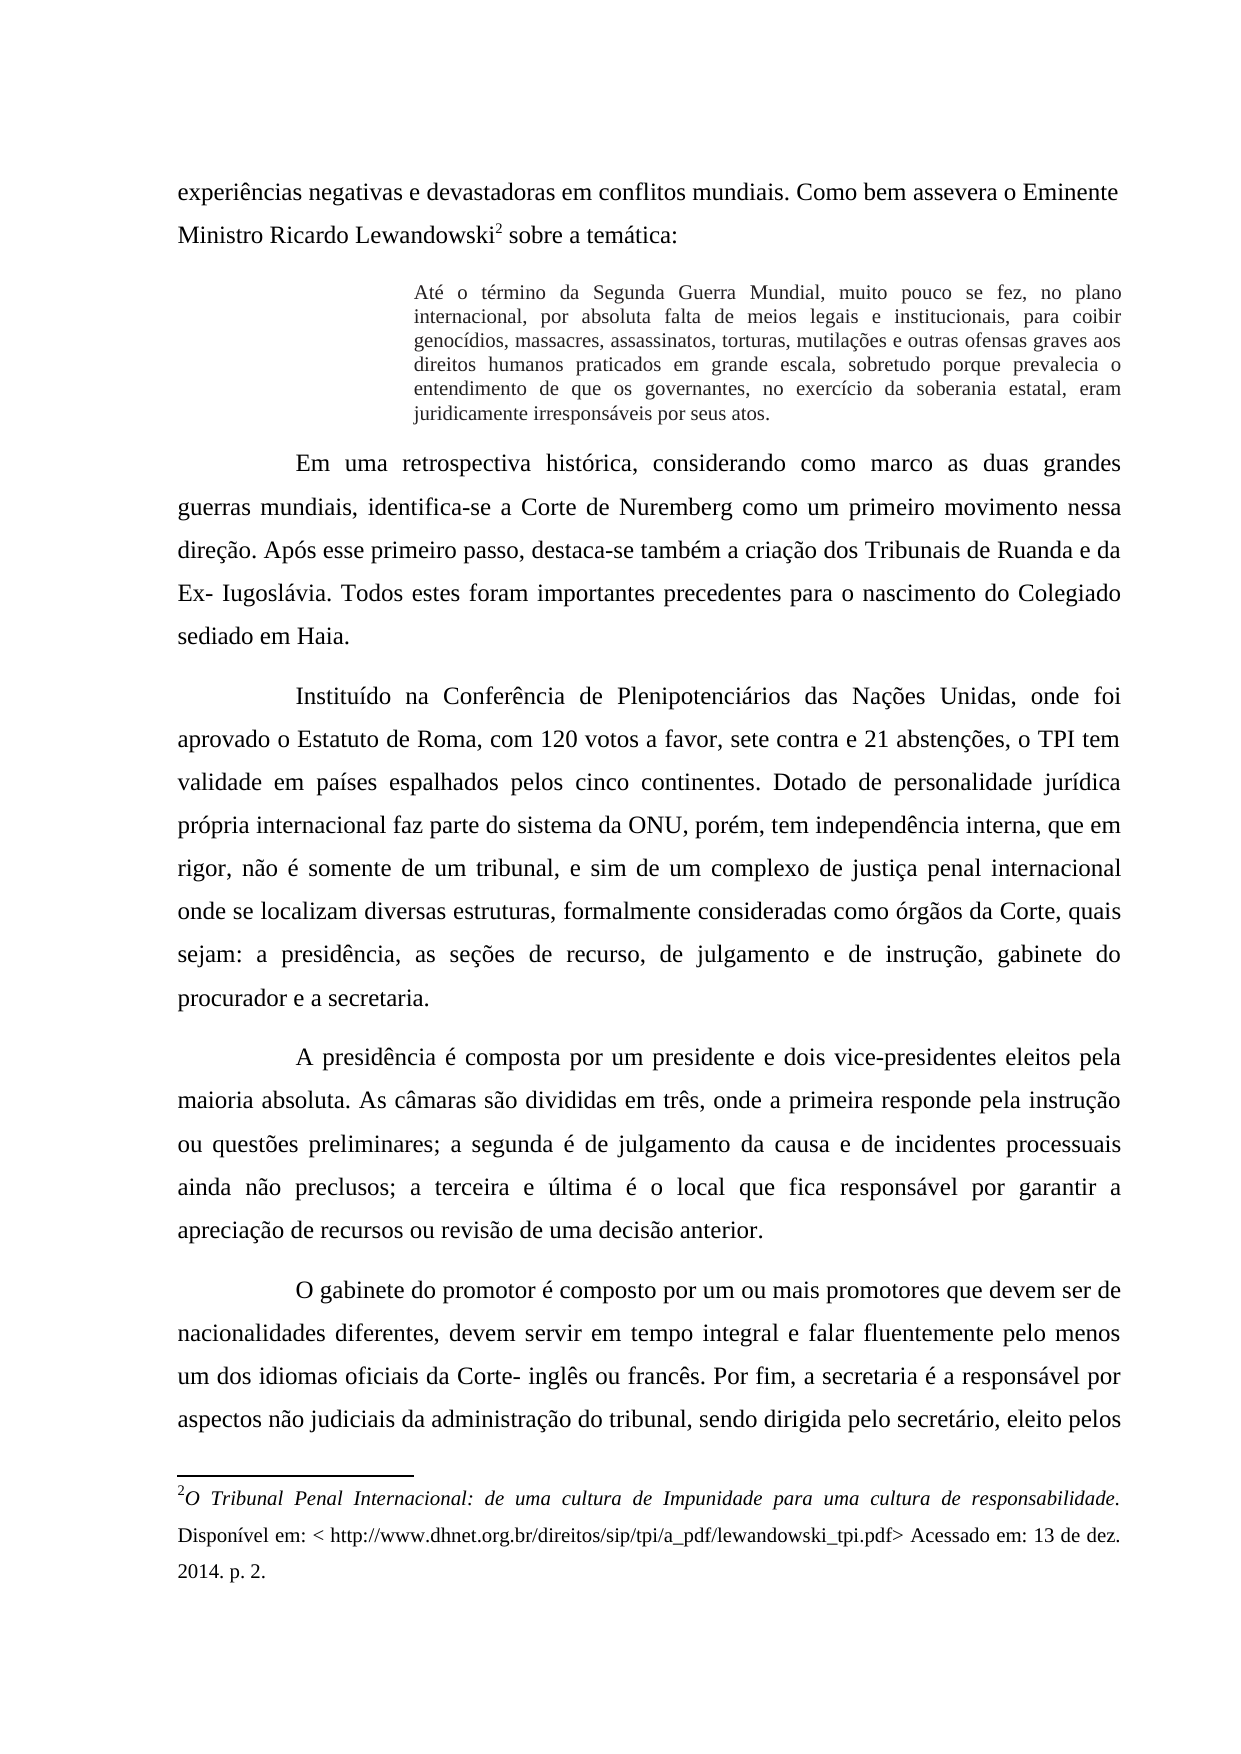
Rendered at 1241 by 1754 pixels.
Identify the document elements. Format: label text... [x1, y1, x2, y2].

text A presidência é composta por um presidente e dois vice-presidentes eleitos pela maioria absoluta. As câmaras são divididas em três, onde a primeira responde pela instrução ou questões preliminares; a segunda é de julgamento da causa e de incidentes processuais ainda não preclusos; a terceira e última é o local que fica responsável por garantir a apreciação de recursos ou revisão de uma decisão anterior. [177, 1042, 1122, 1244]
text Instituído na Conferência de Plenipotenciários das Nações Unidas, onde foi aprovado o Estatuto de Roma, com 120 votos a favor, sete contra e 21 abstenções, o TPI tem validade em países espalhados pelos cinco continentes. Dotado de personalidade jurídica própria internacional faz parte do sistema da ONU, porém, tem independência interna, que em rigor, não é somente de um tribunal, e sim de um complexo de justiça penal internacional onde se localizam diversas estruturas, formalmente consideradas como órgãos da Corte, quais sejam: a presidência, as seções de recurso, de julgamento e de instrução, gabinete do procurador e a secretaria. [177, 681, 1122, 1011]
text Em uma retrospectiva histórica, considerando como marco as duas grandes guerras mundiais, identifica-se a Corte de Nuremberg como um primeiro movimento nessa direção. Após esse primeiro passo, destaca-se também a criação dos Tribunais de Ruanda e da Ex- Iugoslávia. Todos estes foram importantes precedentes para o nascimento do Colegiado sediado em Haia. [177, 448, 1122, 650]
text Até o término da Segunda Guerra Mundial, muito pouco se fez, no plano internacional, por absoluta falta de meios legais e institucionais, para coibir genocídios, massacres, assassinatos, torturas, mutilações e outras ofensas graves aos direitos humanos praticados em grande escala, sobretudo porque prevalecia o entendimento de que os governantes, no exercício da soberania estatal, eram juridicamente irresponsáveis por seus atos. [413, 280, 1122, 424]
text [177, 177, 1122, 249]
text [177, 1275, 1122, 1433]
